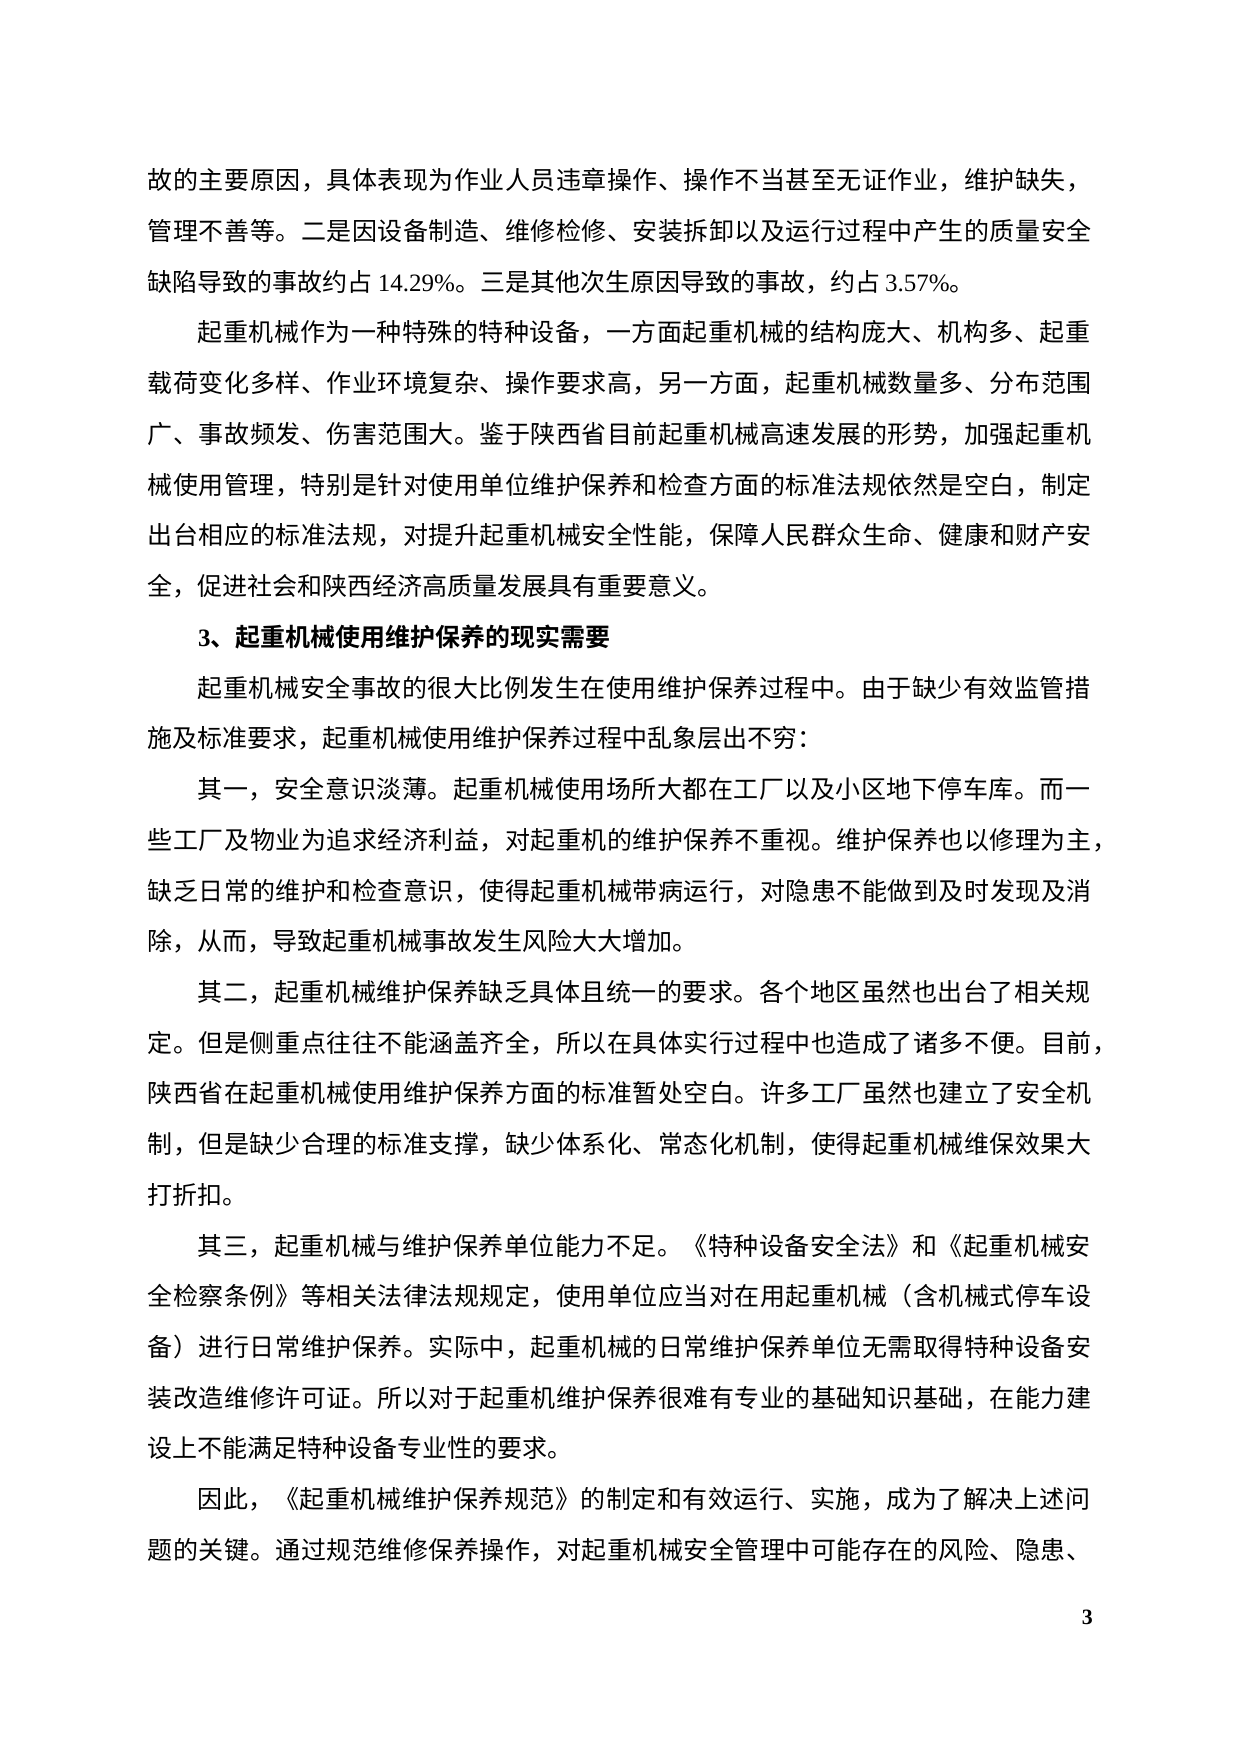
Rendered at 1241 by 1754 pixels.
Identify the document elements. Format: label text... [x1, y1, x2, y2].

text 其一，安全意识淡薄。起重机械使用场所大都在工厂以及小区地下停车库。而一些工厂及物业为追求经济利益，对起重机的维护保养不重视。维护保养也以修理为主，缺乏日常的维护和检查意识，使得起重机械带病运行，对隐患不能做到及时发现及消除，从而，导致起重机械事故发生风险大大增加。 [148, 769, 1092, 958]
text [148, 1480, 1092, 1567]
text 其三，起重机械与维护保养单位能力不足。《特种设备安全法》和《起重机械安全检察条例》等相关法律法规规定，使用单位应当对在用起重机械（含机械式停车设备）进行日常维护保养。实际中，起重机械的日常维护保养单位无需取得特种设备安装改造维修许可证。所以对于起重机维护保养很难有专业的基础知识基础，在能力建设上不能满足特种设备专业性的要求。 [148, 1226, 1092, 1465]
text 起重机械安全事故的很大比例发生在使用维护保养过程中。由于缺少有效监管措施及标准要求，起重机械使用维护保养过程中乱象层出不穷： [148, 668, 1092, 755]
text 3、起重机械使用维护保养的现实需要 [148, 617, 1092, 653]
text 其二，起重机械维护保养缺乏具体且统一的要求。各个地区虽然也出台了相关规定。但是侧重点往往不能涵盖齐全，所以在具体实行过程中也造成了诸多不便。目前，陕西省在起重机械使用维护保养方面的标准暂处空白。许多工厂虽然也建立了安全机制，但是缺少合理的标准支撑，缺少体系化、常态化机制，使得起重机械维保效果大打折扣。 [148, 972, 1092, 1212]
text 起重机械作为一种特殊的特种设备，一方面起重机械的结构庞大、机构多、起重载荷变化多样、作业环境复杂、操作要求高，另一方面，起重机械数量多、分布范围广、事故频发、伤害范围大。鉴于陕西省目前起重机械高速发展的形势，加强起重机械使用管理，特别是针对使用单位维护保养和检查方面的标准法规依然是空白，制定出台相应的标准法规，对提升起重机械安全性能，保障人民群众生命、健康和财产安全，促进社会和陕西经济高质量发展具有重要意义。 [148, 313, 1092, 603]
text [148, 161, 1092, 298]
